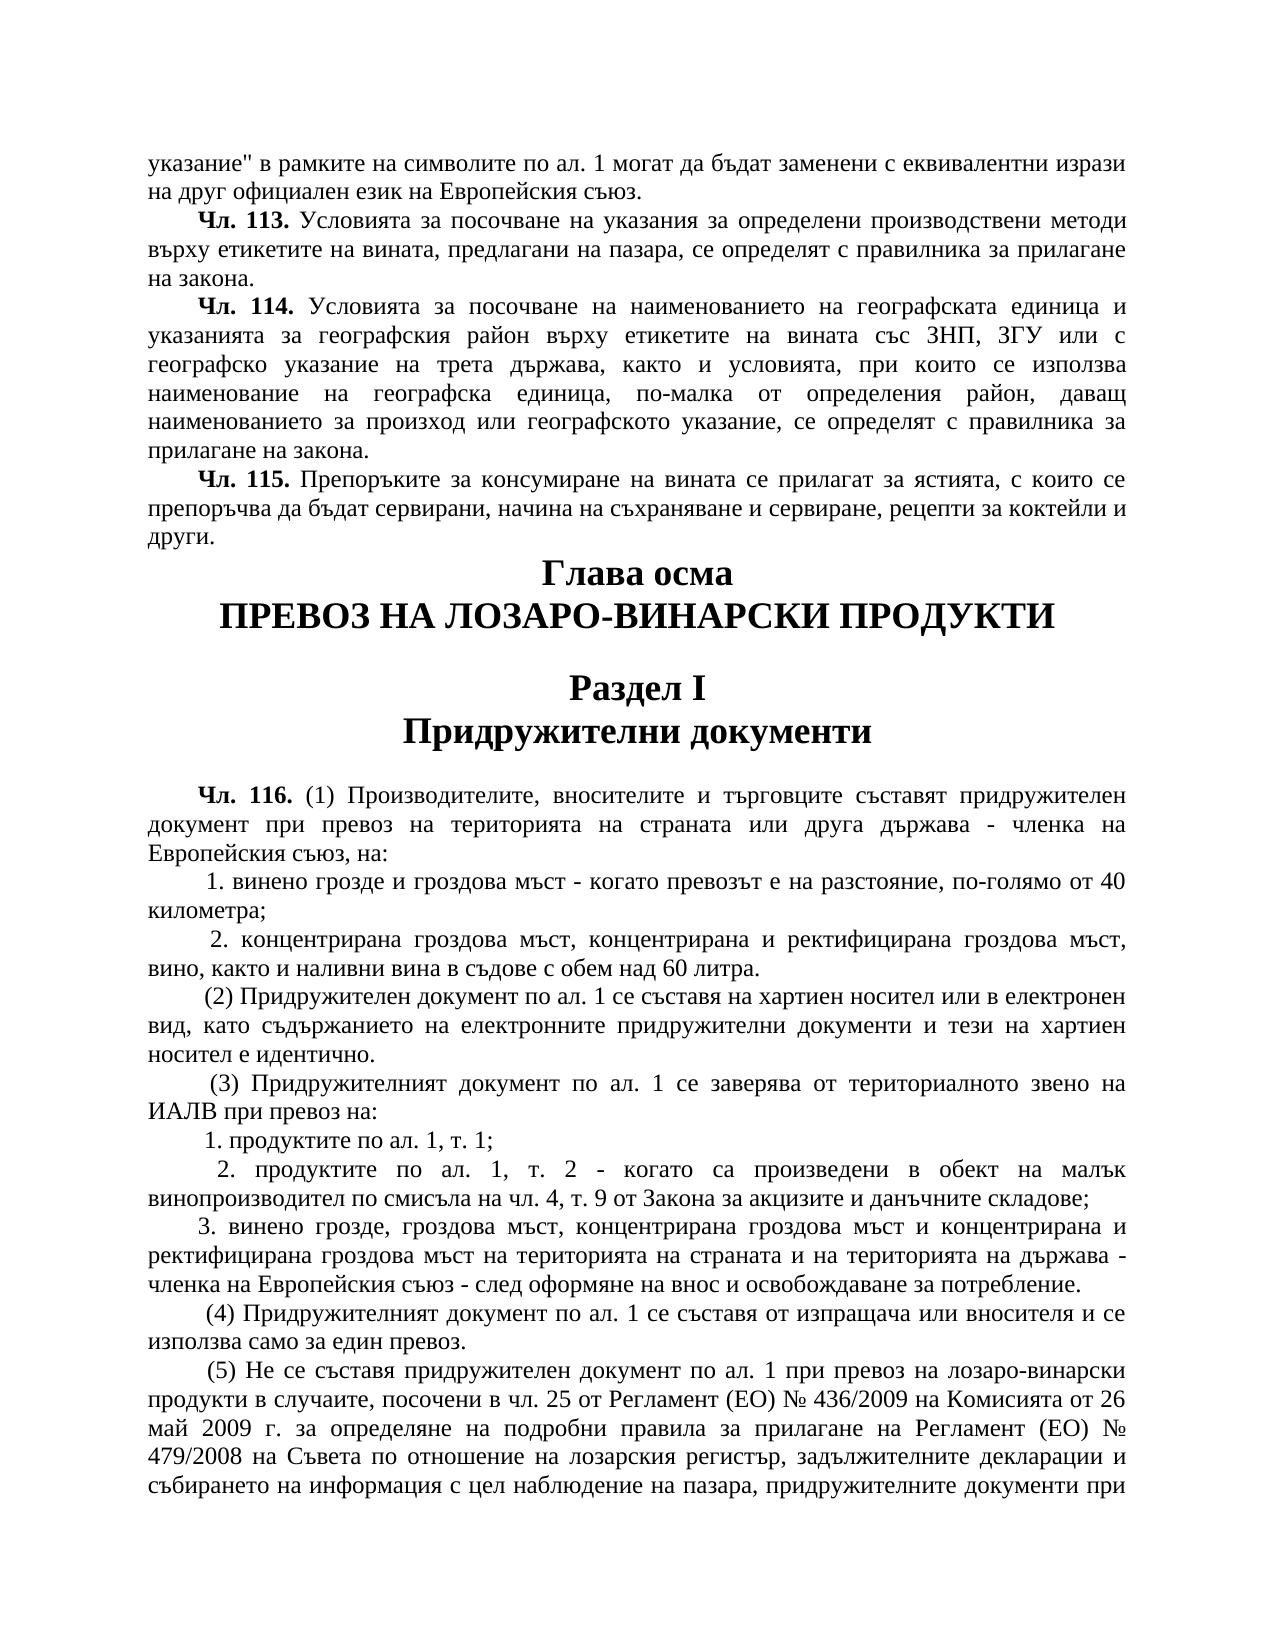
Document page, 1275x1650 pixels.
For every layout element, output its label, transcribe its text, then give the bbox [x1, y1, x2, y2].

text (4) Придружителният документ по ал. 1 се съставя от изпращача или вносителя и се използва само за един превоз. [148, 1298, 1127, 1355]
text 2. продуктите по ал. 1, т. 2 - когато са произведени в обект на малък винопроизводител по смисъла на чл. 4, т. 9 от Закона за акцизите и данъчните складове; [148, 1154, 1127, 1211]
text ПРЕВОЗ НА ЛОЗАРО-ВИНАРСКИ ПРОДУКТИ [148, 593, 1127, 636]
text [148, 148, 1127, 205]
text (2) Придружителен документ по ал. 1 се съставя на хартиен носител или в електронен вид, като съдържанието на електронните придружителни документи и тези на хартиен носител е идентично. [148, 981, 1127, 1068]
text 2. концентрирана гроздова мъст, концентрирана и ректифицирана гроздова мъст, вино, както и наливни вина в съдове с обем над 60 литра. [148, 924, 1127, 981]
text 1. продуктите по ал. 1, т. 1; [148, 1125, 1127, 1154]
text 1. винено грозде и гроздова мъст - когато превозът е на разстояние, по-голямо от 40 километра; [148, 866, 1127, 924]
text Чл. 114. Условията за посочване на наименованието на географската единица и указанията за географския район върху етикетите на вината със ЗНП, ЗГУ или с географско указание на трета държава, както и условията, при които се използва наименование на географска единица, по-малка от определения район, даващ наименованието за произход или географското указание, се определят с правилника за прилагане на закона. [148, 291, 1127, 464]
text Чл. 115. Препоръките за консумиране на вината се прилагат за ястията, с които се препоръчва да бъдат сервирани, начина на съхраняване и сервиране, рецепти за коктейли и други. [148, 464, 1127, 550]
text Чл. 113. Условията за посочване на указания за определени производствени методи върху етикетите на вината, предлагани на пазара, се определят с правилника за прилагане на закона. [148, 205, 1127, 291]
text 3. винено грозде, гроздова мъст, концентрирана гроздова мъст и концентрирана и ректифицирана гроздова мъст на територията на страната и на територията на държава - членка на Европейския съюз - след оформяне на внос и освобождаване за потребление. [148, 1211, 1127, 1298]
text Чл. 116. (1) Производителите, вносителите и търговците съставят придружителен документ при превоз на територията на страната или друга държава - членка на Европейския съюз, на: [148, 780, 1127, 866]
text (3) Придружителният документ по ал. 1 се заверява от териториалното звено на ИАЛВ при превоз на: [148, 1068, 1127, 1125]
text Раздел I [148, 665, 1127, 708]
text Придружителни документи [148, 708, 1127, 751]
text Глава осма [148, 550, 1127, 593]
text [148, 1355, 1127, 1499]
